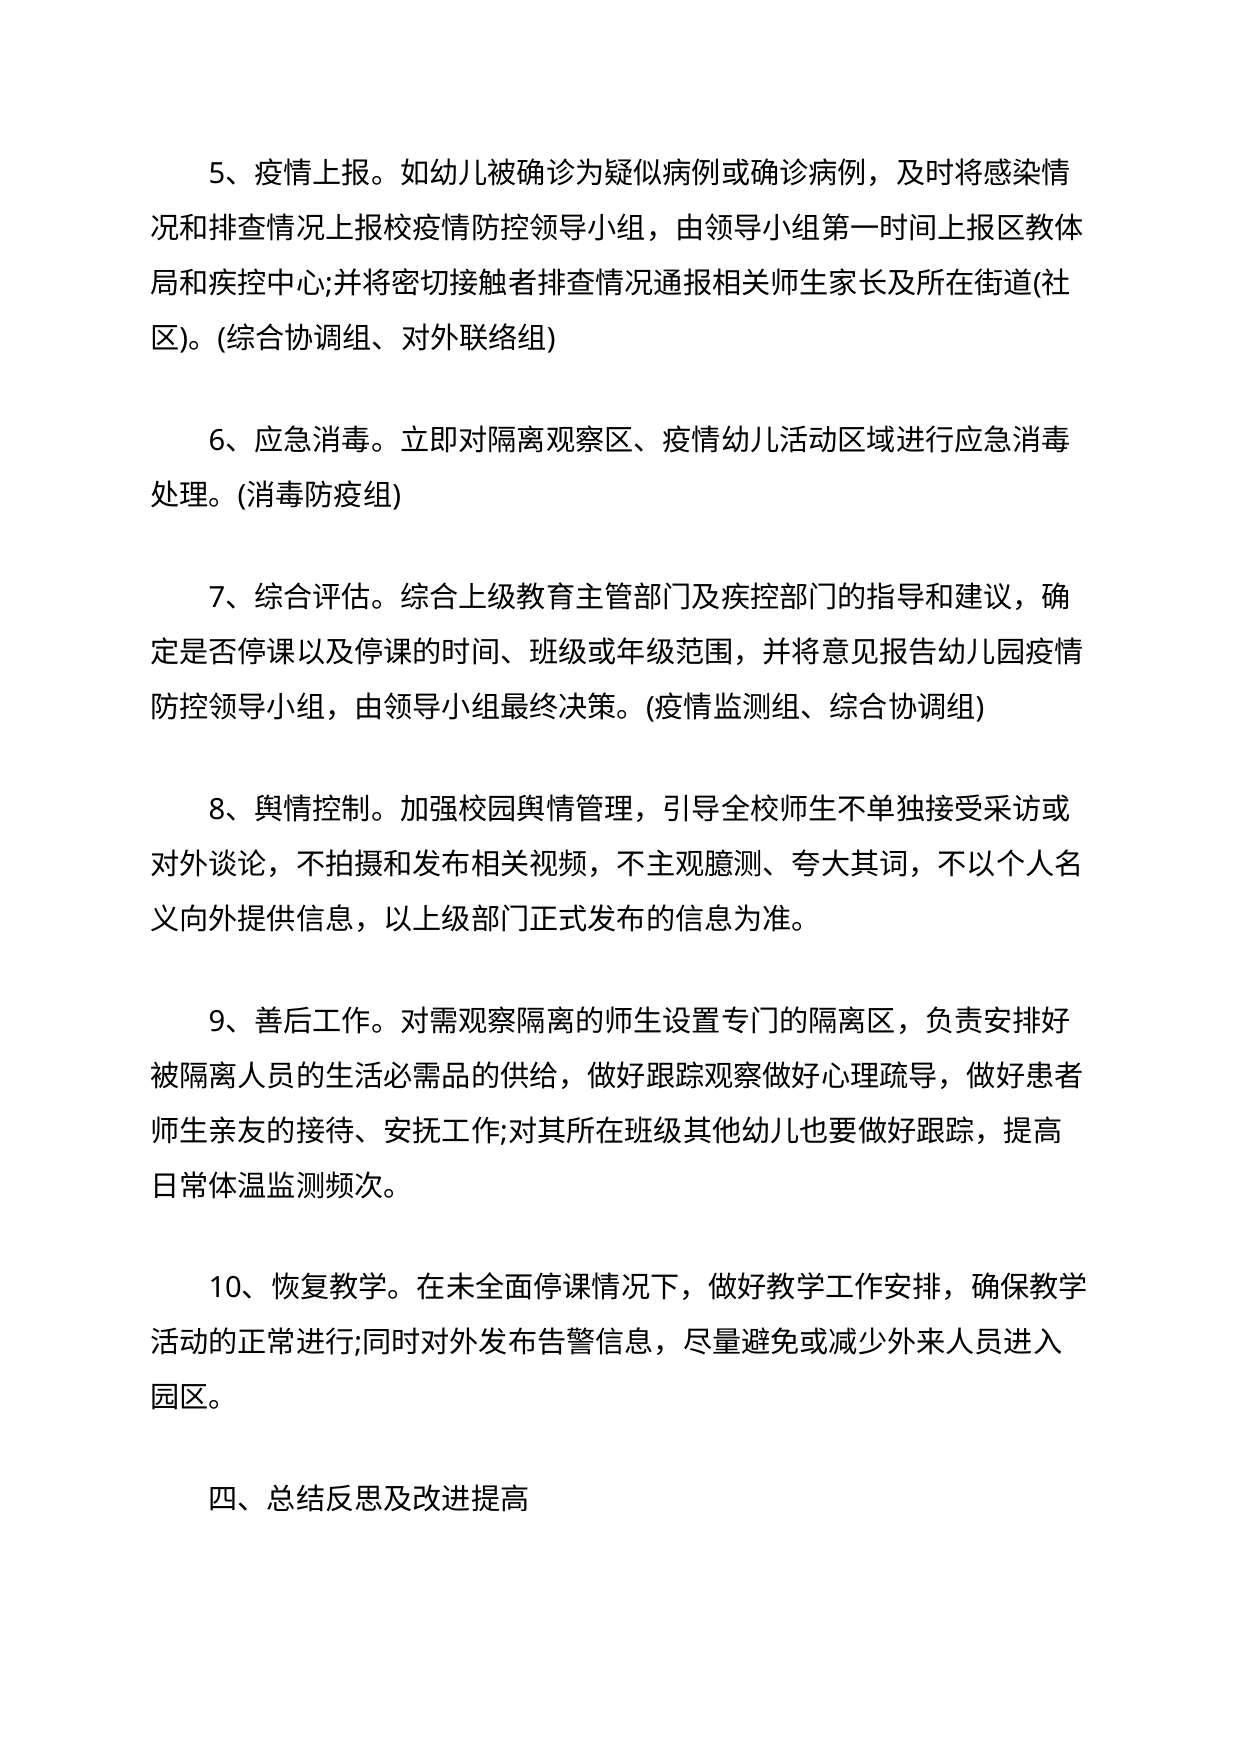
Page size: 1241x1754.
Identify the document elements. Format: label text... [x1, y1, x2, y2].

text 9、善后工作。对需观察隔离的师生设置专门的隔离区，负责安排好被隔离人员的生活必需品的供给，做好跟踪观察做好心理疏导，做好患者师生亲友的接待、安抚工作;对其所在班级其他幼儿也要做好跟踪，提高日常体温监测频次。 [150, 997, 1090, 1204]
text 5、疫情上报。如幼儿被确诊为疑似病例或确诊病例，及时将感染情况和排查情况上报校疫情防控领导小组，由领导小组第一时间上报区教体局和疾控中心;并将密切接触者排查情况通报相关师生家长及所在街道(社区)。(综合协调组、对外联络组) [150, 150, 1090, 357]
text 7、综合评估。综合上级教育主管部门及疾控部门的指导和建议，确定是否停课以及停课的时间、班级或年级范围，并将意见报告幼儿园疫情防控领导小组，由领导小组最终决策。(疫情监测组、综合协调组) [150, 574, 1090, 726]
text 8、舆情控制。加强校园舆情管理，引导全校师生不单独接受采访或对外谈论，不拍摄和发布相关视频，不主观臆测、夸大其词，不以个人名义向外提供信息，以上级部门正式发布的信息为准。 [150, 786, 1090, 938]
text 10、恢复教学。在未全面停课情况下，做好教学工作安排，确保教学活动的正常进行;同时对外发布告警信息，尽量避免或减少外来人员进入园区。 [150, 1264, 1090, 1416]
text 四、总结反思及改进提高 [150, 1476, 1090, 1518]
text 6、应急消毒。立即对隔离观察区、疫情幼儿活动区域进行应急消毒处理。(消毒防疫组) [150, 417, 1090, 514]
